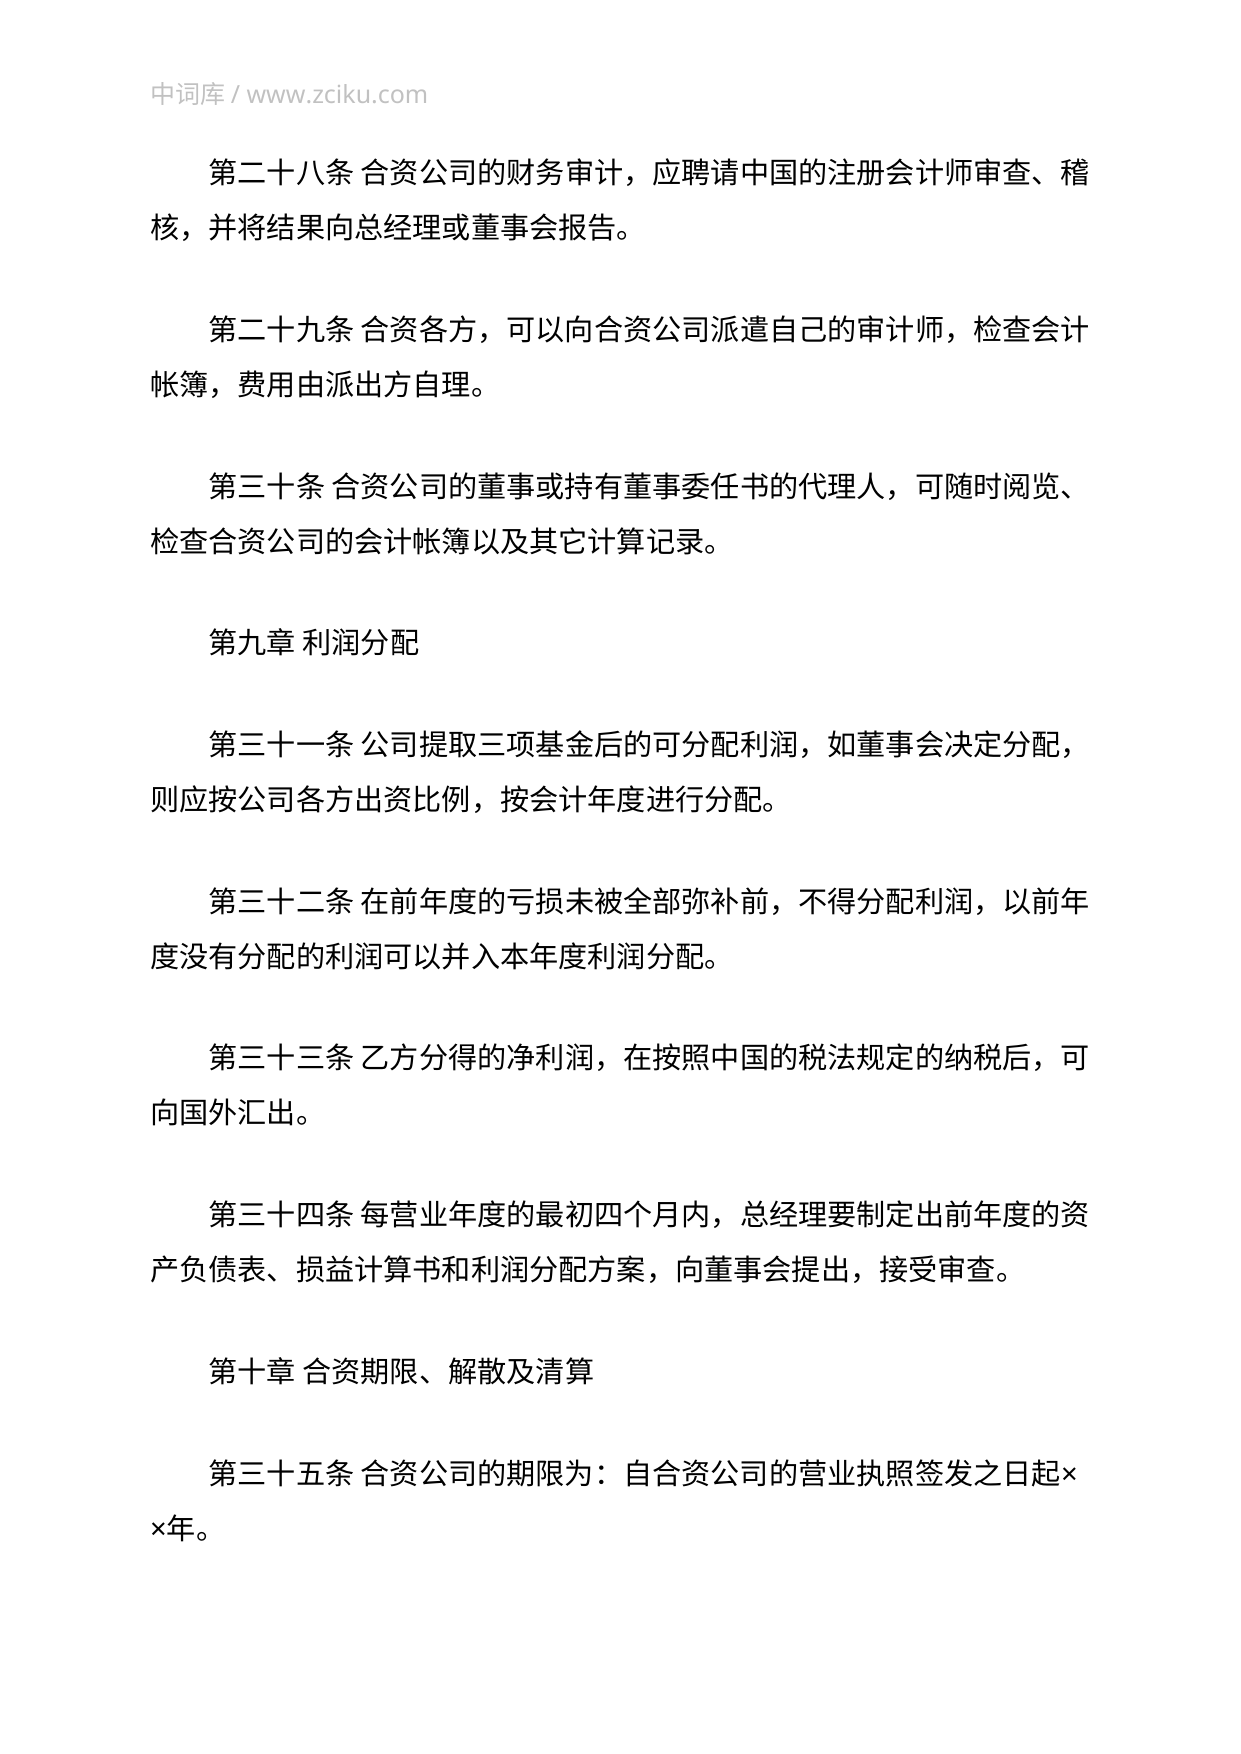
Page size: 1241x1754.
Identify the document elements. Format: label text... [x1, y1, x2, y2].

text 第九章 利润分配 [150, 620, 1090, 662]
text 第十章 合资期限、解散及清算 [150, 1348, 1090, 1391]
text 第三十一条 公司提取三项基金后的可分配利润，如董事会决定分配，则应按公司各方出资比例，按会计年度进行分配。 [150, 722, 1090, 819]
text 第二十九条 合资各方，可以向合资公司派遣自己的审计师，检查会计帐簿，费用由派出方自理。 [150, 307, 1090, 404]
text 第三十三条 乙方分得的净利润，在按照中国的税法规定的纳税后，可向国外汇出。 [150, 1035, 1090, 1132]
text 第三十条 合资公司的董事或持有董事委任书的代理人，可随时阅览、检查合资公司的会计帐簿以及其它计算记录。 [150, 463, 1090, 561]
text 第三十二条 在前年度的亏损未被全部弥补前，不得分配利润，以前年度没有分配的利润可以并入本年度利润分配。 [150, 878, 1090, 976]
text 第三十五条 合资公司的期限为：自合资公司的营业执照签发之日起××年。 [150, 1450, 1090, 1548]
text 第二十八条 合资公司的财务审计，应聘请中国的注册会计师审查、稽核，并将结果向总经理或董事会报告。 [150, 150, 1090, 247]
text 第三十四条 每营业年度的最初四个月内，总经理要制定出前年度的资产负债表、损益计算书和利润分配方案，向董事会提出，接受审查。 [150, 1192, 1090, 1289]
